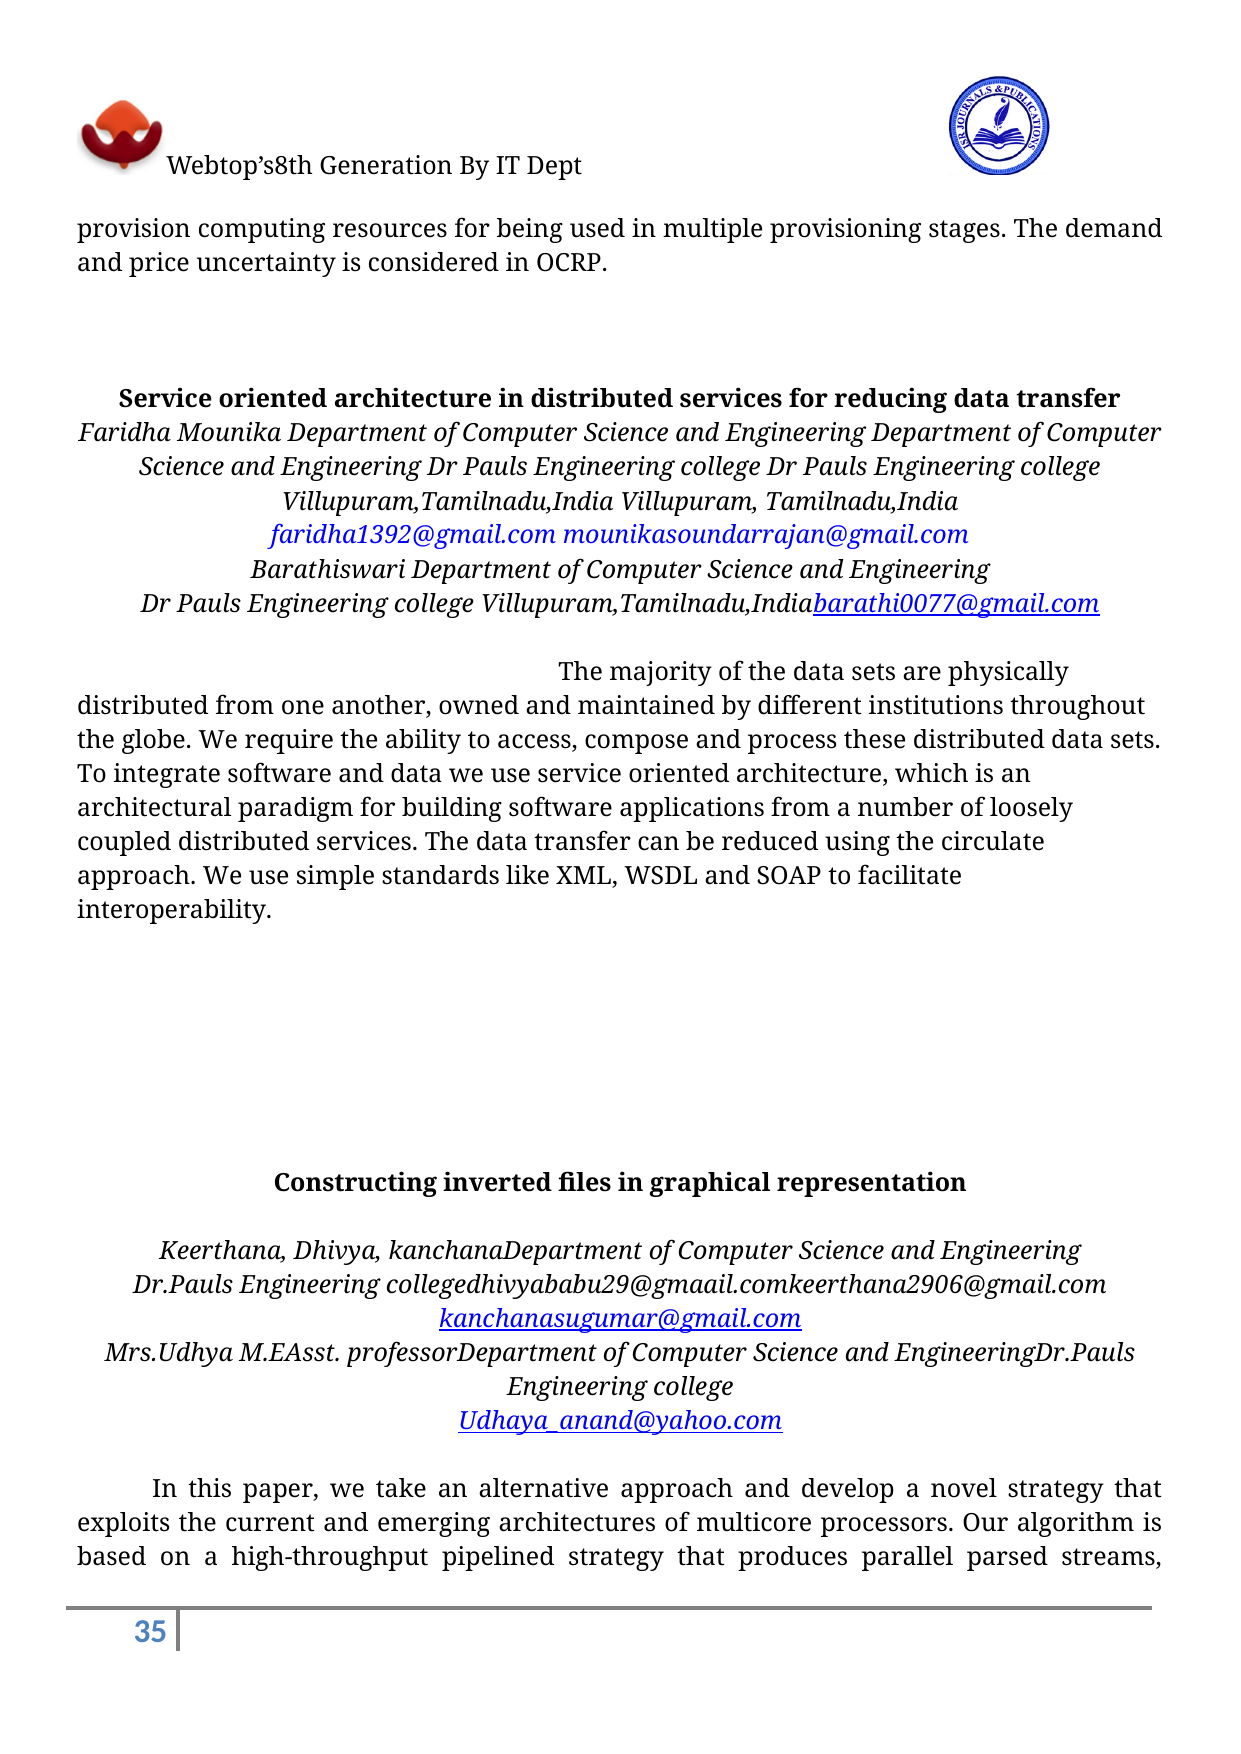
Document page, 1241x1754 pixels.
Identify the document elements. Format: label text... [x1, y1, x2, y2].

text Service oriented architecture in distributed services for reducing data transfer [77, 381, 1163, 415]
text Dr Pauls Engineering college Villupuram,Tamilnadu,Indiabarathi0077@gmail.com [77, 585, 1163, 619]
picture [947, 75, 1052, 175]
text faridha1392@gmail.com mounikasoundarrajan@gmail.com [77, 517, 1163, 551]
text kanchanasugumar@gmail.com [77, 1301, 1163, 1335]
text Constructing inverted files in graphical representation [77, 1164, 1163, 1198]
text The majority of the data sets are physically distributed from one another, owned and maintained by different institutions throughout the globe. We require the ability to access, compose and process these distributed data sets. To integrate software and data we use service oriented architecture, which is an architectural paradigm for building software applications from a number of loosely coupled distributed services. The data transfer can be reduced using the circulate approach. We use simple standards like XML, WSDL and SOAP to facilitate interoperability. [77, 653, 1163, 926]
text Mrs.Udhya M.EAsst. professorDepartment of Computer Science and EngineeringDr.Pauls Engineering college [77, 1335, 1163, 1403]
text Udhaya_anand@yahoo.com [77, 1403, 1163, 1437]
picture [76, 97, 166, 175]
text Keerthana, Dhivya, kanchanaDepartment of Computer Science and Engineering [77, 1232, 1163, 1267]
text Dr.Pauls Engineering collegedhivyababu29@gmaail.comkeerthana2906@gmail.com [77, 1267, 1163, 1301]
text Faridha Mounika Department of Computer Science and Engineering Department of Computer Science and Engineering Dr Pauls Engineering college Dr Pauls Engineering college Villupuram,Tamilnadu,India Villupuram, Tamilnadu,India [77, 415, 1163, 517]
text Barathiswari Department of Computer Science and Engineering [77, 551, 1163, 585]
